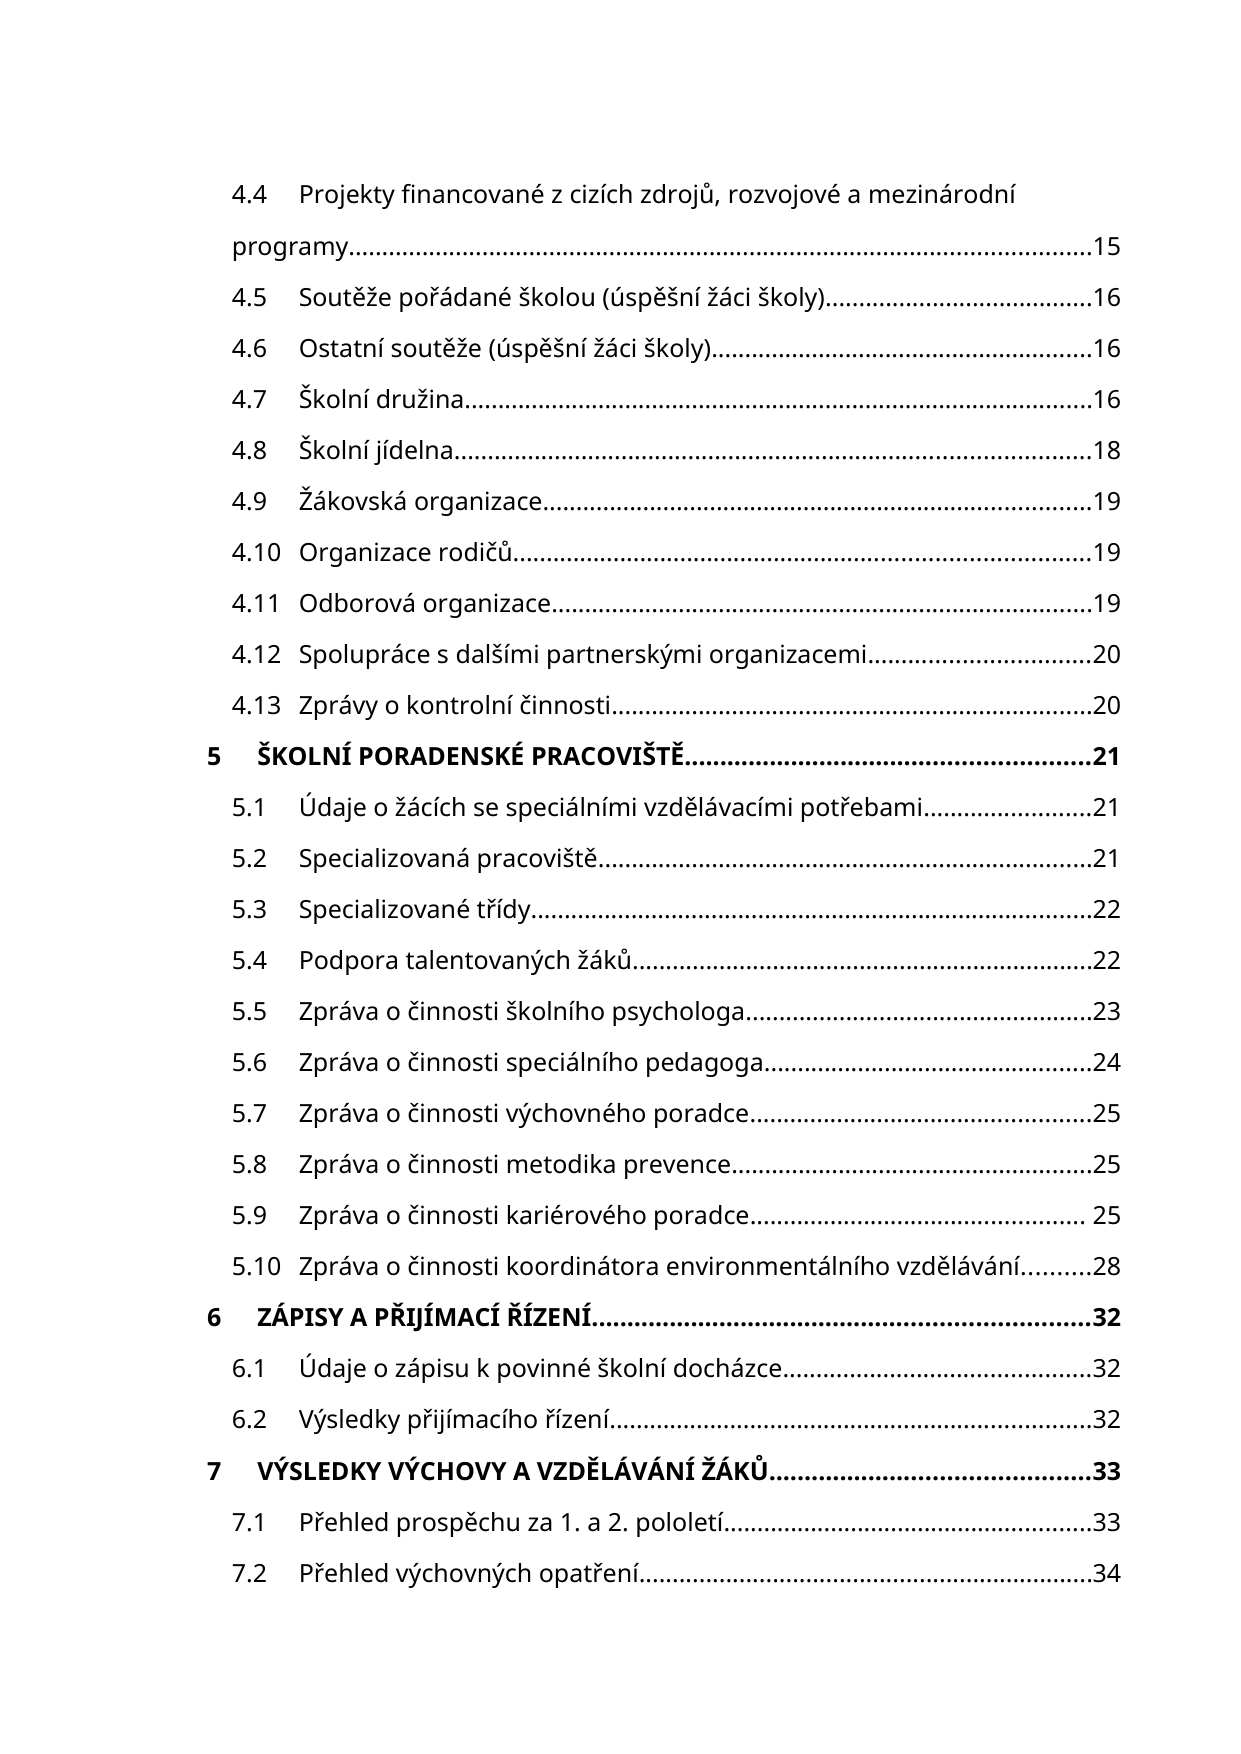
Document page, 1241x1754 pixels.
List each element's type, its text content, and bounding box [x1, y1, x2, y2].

text 5.6 Zpráva o činnosti speciálního pedagoga 24 [232, 1045, 1122, 1079]
text 4.12 Spolupráce s dalšími partnerskými organizacemi 20 [232, 637, 1122, 671]
text 6.1 Údaje o zápisu k povinné školní docházce 32 [232, 1351, 1122, 1385]
text 4.11 Odborová organizace 19 [232, 586, 1122, 619]
text 5.2 Specializovaná pracoviště 21 [232, 841, 1122, 875]
text 5.1 Údaje o žácích se speciálními vzdělávacími potřebami 21 [232, 790, 1122, 824]
text 4.8 Školní jídelna 18 [232, 432, 1122, 466]
text 5.3 Specializované třídy 22 [232, 892, 1122, 926]
text 5.10 Zpráva o činnosti koordinátora environmentálního vzdělávání 28 [232, 1249, 1122, 1283]
text 7.2 Přehled výchovných opatření 34 [232, 1555, 1122, 1589]
text 5.5 Zpráva o činnosti školního psychologa 23 [232, 994, 1122, 1028]
text 7 výsledky výchovy a vzdělávání žáků 33 [207, 1453, 1122, 1487]
text 5.4 Podpora talentovaných žáků 22 [232, 943, 1122, 977]
text 4.10 Organizace rodičů 19 [232, 534, 1122, 568]
text 6.2 Výsledky přijímacího řízení 32 [232, 1402, 1122, 1436]
text 5.9 Zpráva o činnosti kariérového poradce 25 [232, 1198, 1122, 1232]
text 5 Školní poradenské pracoviště 21 [207, 739, 1122, 773]
text 4.4 Projekty financované z cizích zdrojů, rozvojové a mezinárodní programy 15 [232, 177, 1122, 262]
text 4.13 Zprávy o kontrolní činnosti 20 [232, 688, 1122, 722]
text 6 Zápisy a přijímací řízení 32 [207, 1300, 1122, 1334]
text 4.6 Ostatní soutěže (úspěšní žáci školy) 16 [232, 330, 1122, 364]
text 4.7 Školní družina 16 [232, 381, 1122, 415]
text 4.5 Soutěže pořádané školou (úspěšní žáci školy) 16 [232, 279, 1122, 313]
text 5.7 Zpráva o činnosti výchovného poradce 25 [232, 1096, 1122, 1130]
text 7.1 Přehled prospěchu za 1. a 2. pololetí 33 [232, 1504, 1122, 1538]
text 4.9 Žákovská organizace 19 [232, 483, 1122, 517]
text 5.8 Zpráva o činnosti metodika prevence 25 [232, 1147, 1122, 1181]
